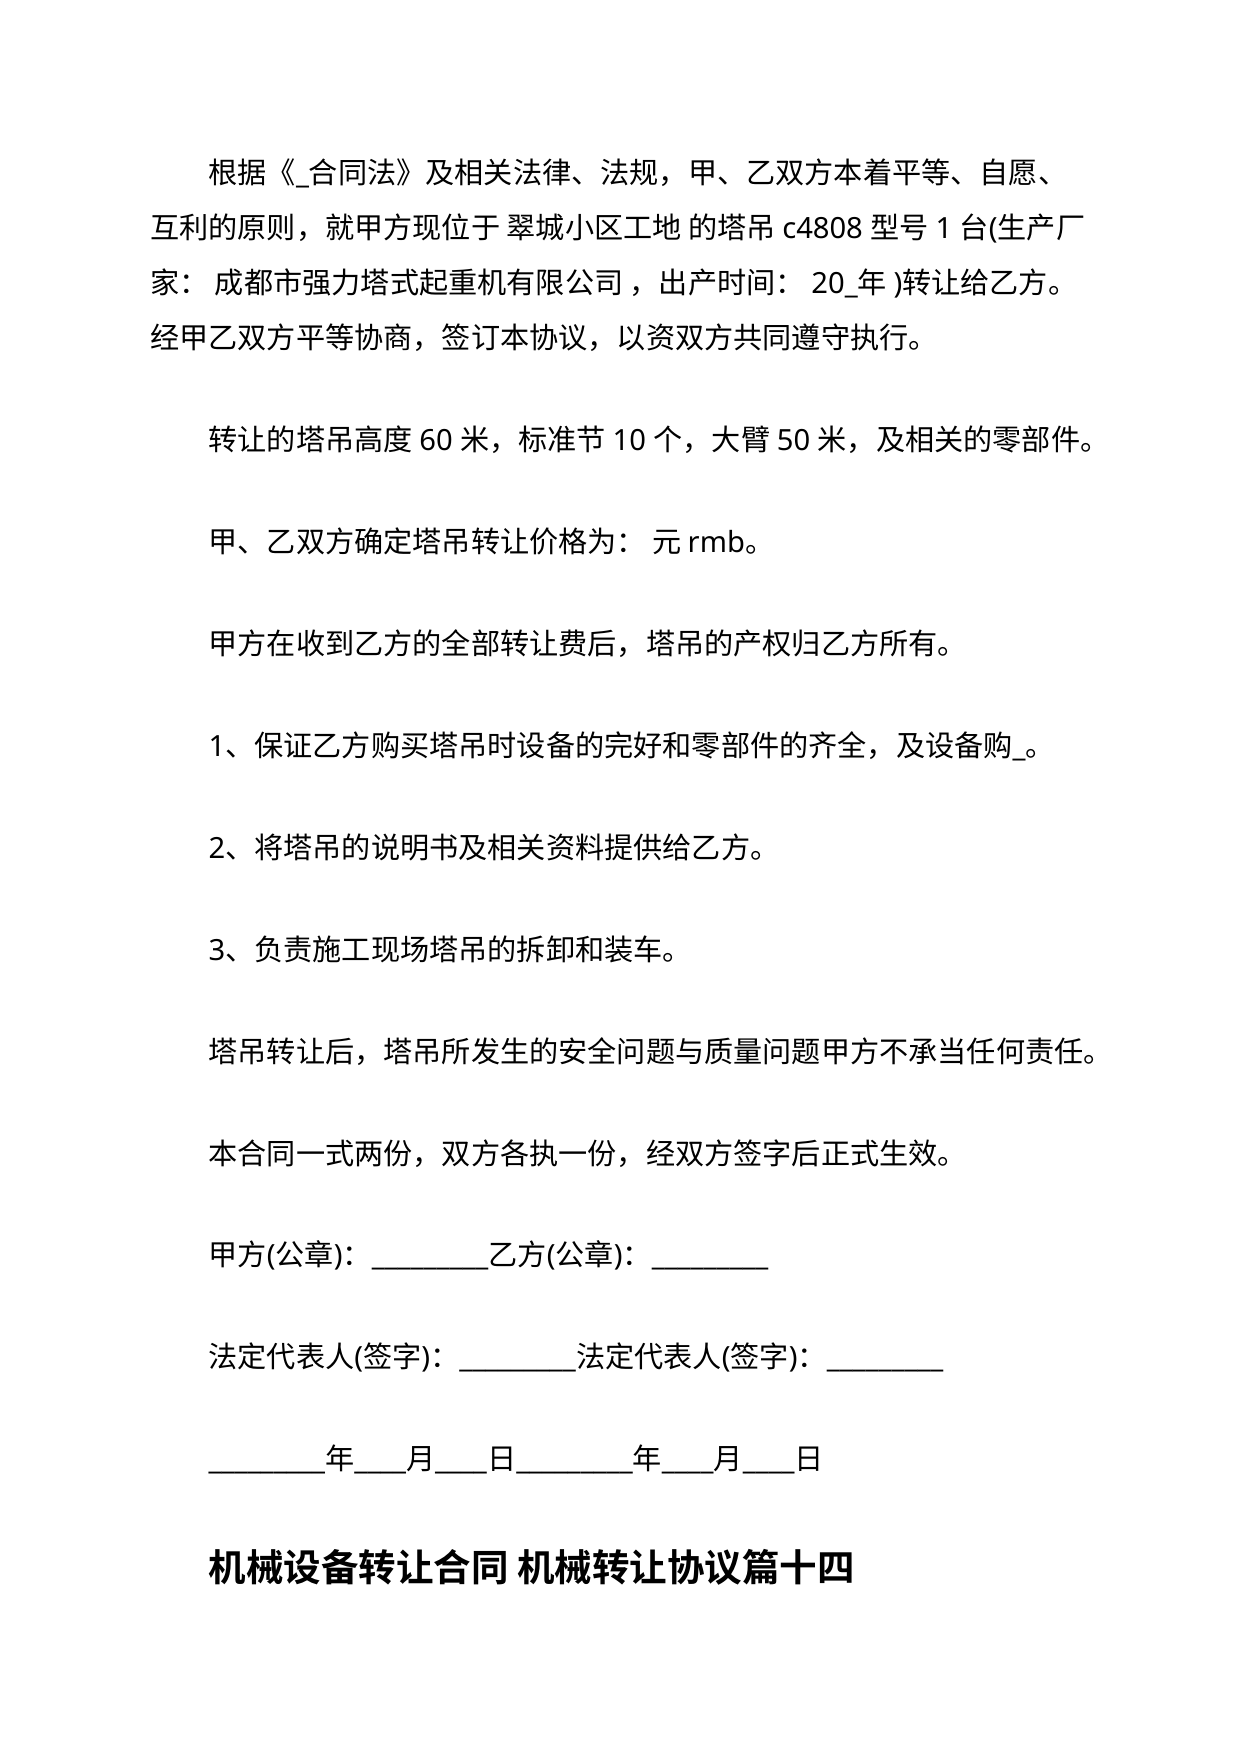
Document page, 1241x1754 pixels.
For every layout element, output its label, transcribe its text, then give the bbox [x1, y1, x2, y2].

text 甲方(公章)：_________乙方(公章)：_________ [150, 1232, 1090, 1274]
text 甲方在收到乙方的全部转让费后，塔吊的产权归乙方所有。 [150, 621, 1090, 663]
text 根据《_合同法》及相关法律、法规，甲、乙双方本着平等、自愿、互利的原则，就甲方现位于 翠城小区工地 的塔吊 c4808 型号 1 台(生产厂家： 成都市强力塔式起重机有限公司 ，出产时间： 20_年 )转让给乙方。经甲乙双方平等协商，签订本协议，以资双方共同遵守执行。 [150, 150, 1090, 357]
text 法定代表人(签字)：_________法定代表人(签字)：_________ [150, 1334, 1090, 1376]
text 机械设备转让合同 机械转让协议篇十四 [150, 1538, 1090, 1592]
text _________年____月____日_________年____月____日 [150, 1436, 1090, 1478]
text 1、保证乙方购买塔吊时设备的完好和零部件的齐全，及设备购_。 [150, 722, 1090, 765]
text 3、负责施工现场塔吊的拆卸和装车。 [150, 926, 1090, 969]
text 2、将塔吊的说明书及相关资料提供给乙方。 [150, 824, 1090, 867]
text 本合同一式两份，双方各执一份，经双方签字后正式生效。 [150, 1130, 1090, 1172]
text 转让的塔吊高度 60 米，标准节 10 个，大臂 50 米，及相关的零部件。 [150, 417, 1090, 459]
text 甲、乙双方确定塔吊转让价格为： 元rmb。 [150, 519, 1090, 561]
text 塔吊转让后，塔吊所发生的安全问题与质量问题甲方不承当任何责任。 [150, 1028, 1090, 1071]
